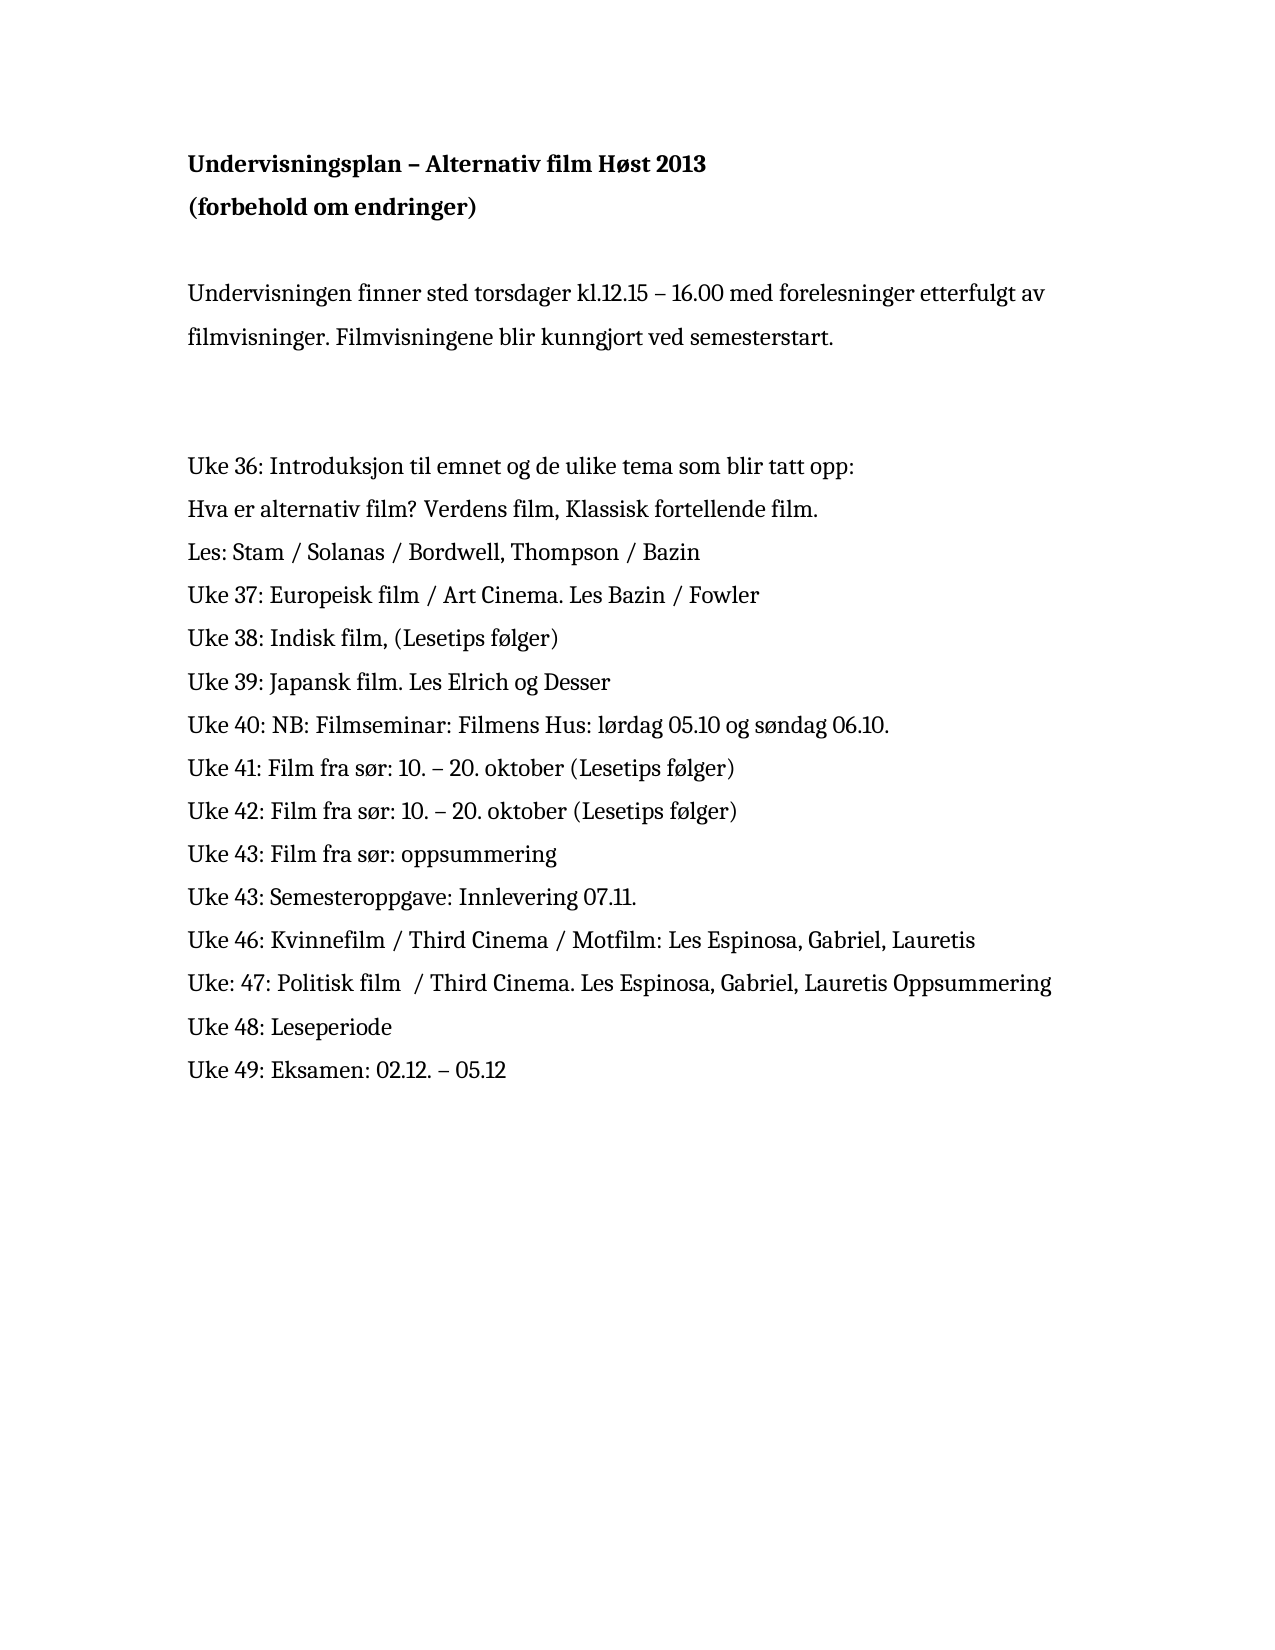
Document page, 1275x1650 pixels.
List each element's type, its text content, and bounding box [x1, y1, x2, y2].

text Uke 42: Film fra sør: 10. – 20. oktober (Lesetips følger) [187, 797, 1087, 826]
text Uke 43: Semesteroppgave: Innlevering 07.11. [187, 883, 1087, 912]
text (forbehold om endringer) [187, 193, 1087, 222]
text Uke 46: Kvinnefilm / Third Cinema / Motfilm: Les Espinosa, Gabriel, Lauretis [187, 926, 1087, 955]
text Undervisningsplan – Alternativ film Høst 2013 [187, 150, 1087, 179]
text Uke: 47: Politisk film / Third Cinema. Les Espinosa, Gabriel, Lauretis Oppsummering [187, 969, 1087, 998]
text Uke 41: Film fra sør: 10. – 20. oktober (Lesetips følger) [187, 754, 1087, 782]
text Uke 40: NB: Filmseminar: Filmens Hus: lørdag 05.10 og søndag 06.10. [187, 711, 1087, 739]
text Uke 38: Indisk film, (Lesetips følger) [187, 624, 1087, 653]
text Undervisningen finner sted torsdager kl.12.15 – 16.00 med forelesninger etterfulgt av filmvisninger. Filmvisningene blir kunngjort ved semesterstart. [187, 279, 1087, 351]
text Uke 36: Introduksjon til emnet og de ulike tema som blir tatt opp: [187, 452, 1087, 481]
text Uke 43: Film fra sør: oppsummering [187, 840, 1087, 869]
text Uke 49: Eksamen: 02.12. – 05.12 [187, 1056, 1087, 1084]
text Les: Stam / Solanas / Bordwell, Thompson / Bazin [187, 538, 1087, 567]
text Uke 39: Japansk film. Les Elrich og Desser [187, 667, 1087, 696]
text Uke 37: Europeisk film / Art Cinema. Les Bazin / Fowler [187, 581, 1087, 610]
text Hva er alternativ film? Verdens film, Klassisk fortellende film. [187, 495, 1087, 524]
text Uke 48: Leseperiode [187, 1012, 1087, 1041]
